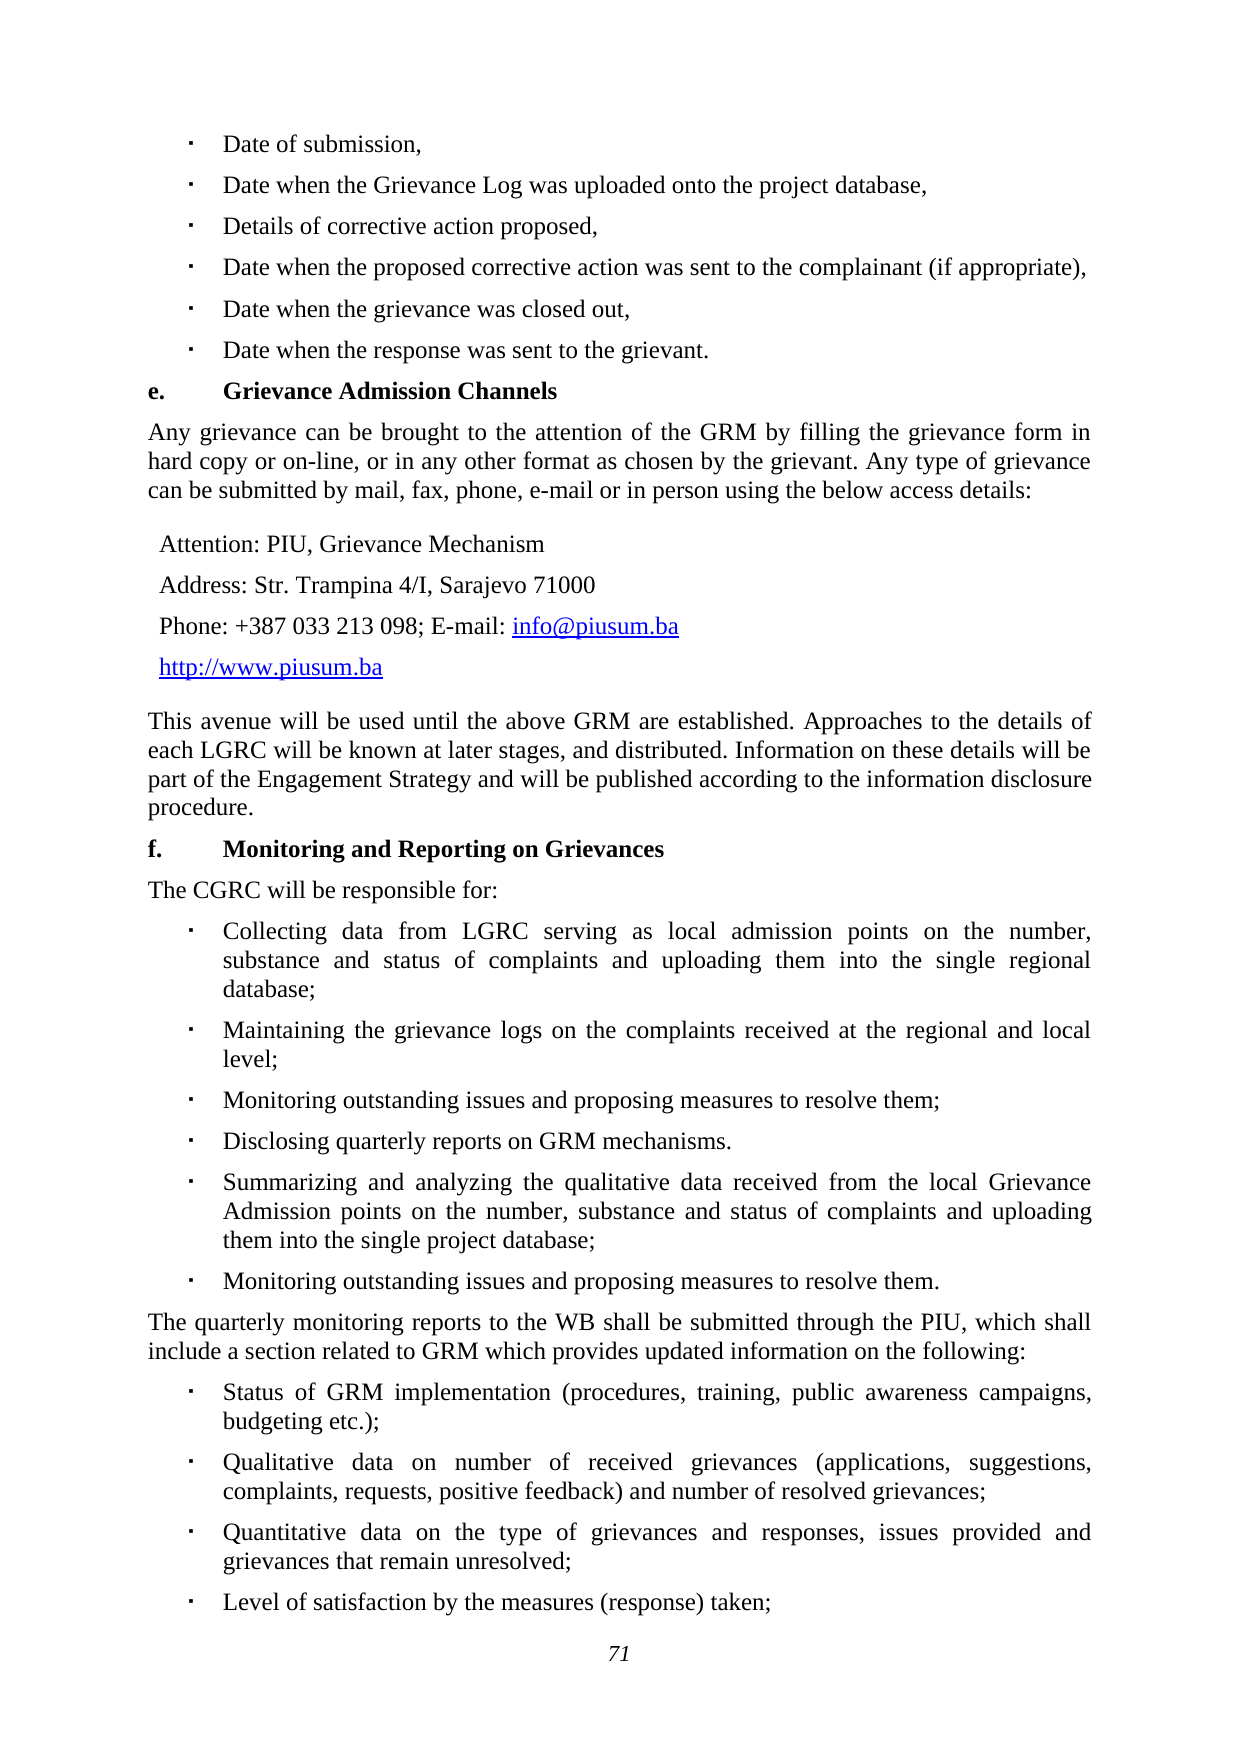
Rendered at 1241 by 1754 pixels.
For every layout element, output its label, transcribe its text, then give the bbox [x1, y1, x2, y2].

list Disclosing quarterly reports on GRM mechanisms. [185, 1126, 1092, 1155]
list Details of corrective action proposed, [185, 211, 1092, 240]
list Status of GRM implementation (procedures, training, public awareness campaigns, budgeting etc.); [185, 1377, 1092, 1435]
list Summarizing and analyzing the qualitative data received from the local Grievance Admission points on the number, substance and status of complaints and uploading them into the single project database; [185, 1167, 1092, 1254]
list Collecting data from LGRC serving as local admission points on the number, substance and status of complaints and uploading them into the single regional database; [185, 916, 1092, 1002]
list Maintaining the grievance logs on the complaints received at the regional and local level; [185, 1015, 1092, 1072]
list Date when the proposed corrective action was sent to the complainant (if appropriate), [185, 252, 1092, 281]
list Level of satisfaction by the measures (response) taken; [185, 1587, 1092, 1616]
list Date when the response was sent to the grievant. [185, 335, 1092, 364]
table_header Attention: PIU, Grievance Mechanism Address: Str. Trampina 4/I, Sarajevo 71000 Phone: +387 033 213 098; E-mail: info@piusum.ba http://www.piusum.ba [148, 516, 1087, 694]
list Date when the Grievance Log was uploaded onto the project database, [185, 170, 1092, 199]
list Monitoring and Reporting on Grievances [148, 834, 1092, 862]
text This avenue will be used until the above GRM are established. Approaches to the details of each LGRC will be known at later stages, and distributed. Information on these details will be part of the Engagement Strategy and will be published according to the information disclosure procedure. [148, 706, 1092, 821]
list Date when the grievance was closed out, [185, 294, 1092, 322]
text The CGRC will be responsible for: [148, 875, 1092, 904]
list Date of submission, [185, 129, 1092, 157]
text The quarterly monitoring reports to the WB shall be submitted through the PIU, which shall include a section related to GRM which provides updated information on the following: [148, 1307, 1092, 1365]
list Monitoring outstanding issues and proposing measures to resolve them. [185, 1266, 1092, 1295]
text Any grievance can be brought to the attention of the GRM by filling the grievance form in hard copy or on-line, or in any other format as chosen by the grievant. Any type of grievance can be submitted by mail, fax, phone, e-mail or in person using the below access details: [148, 417, 1092, 504]
list Monitoring outstanding issues and proposing measures to resolve them; [185, 1085, 1092, 1114]
list Qualitative data on number of received grievances (applications, suggestions, complaints, requests, positive feedback) and number of resolved grievances; [185, 1447, 1092, 1505]
list Quantitative data on the type of grievances and responses, issues provided and grievances that remain unresolved; [185, 1517, 1092, 1575]
list Grievance Admission Channels [148, 376, 1092, 405]
